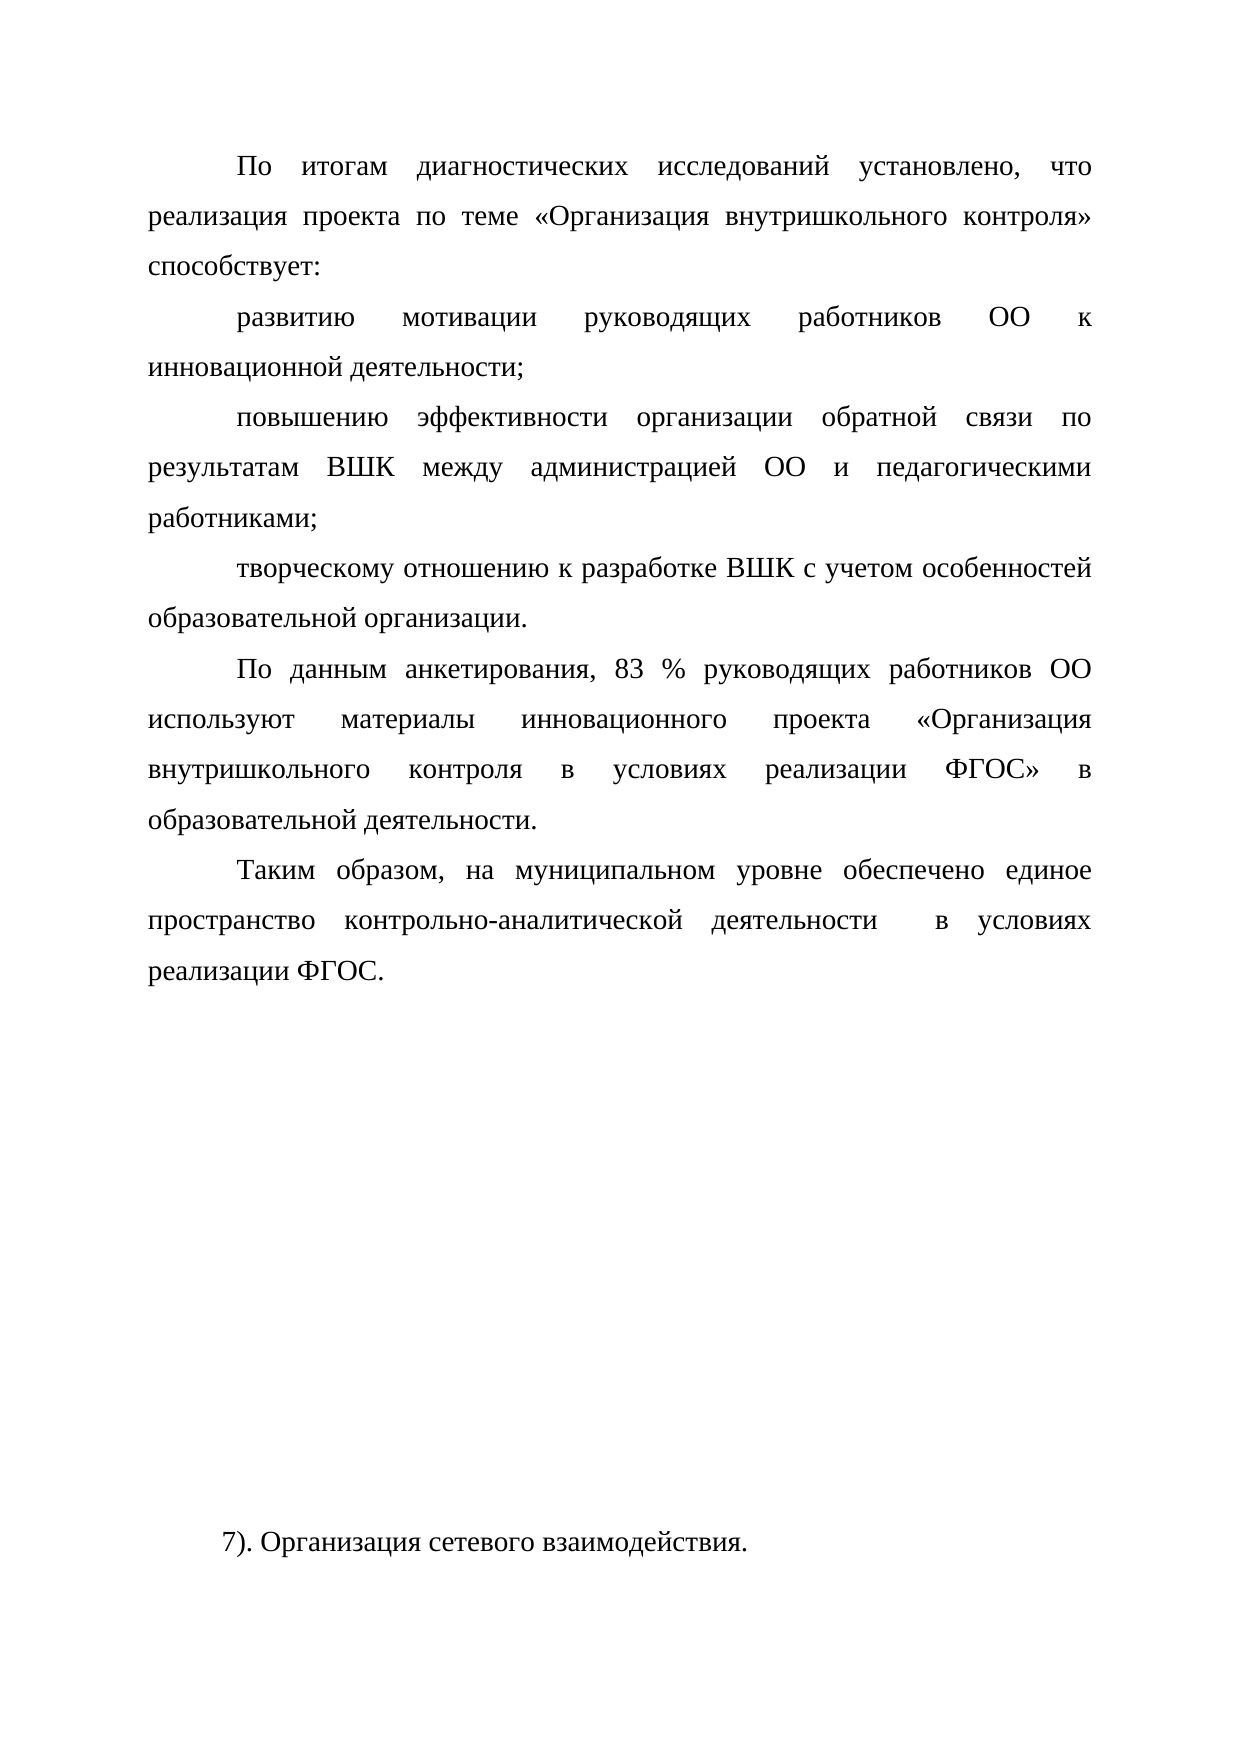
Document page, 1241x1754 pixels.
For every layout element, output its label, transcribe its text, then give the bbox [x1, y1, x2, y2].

text По итогам диагностических исследований установлено, что реализация проекта по теме «Организация внутришкольного контроля» способствует: [148, 148, 1092, 282]
text развитию мотивации руководящих работников ОО к инновационной деятельности; [148, 299, 1092, 382]
text По данным анкетирования, 83 % руководящих работников ОО используют материалы инновационного проекта «Организация внутришкольного контроля в условиях реализации ФГОС» в образовательной деятельности. [148, 651, 1092, 835]
text Таким образом, на муниципальном уровне обеспечено единое пространство контрольно-аналитической деятельности в условиях реализации ФГОС. [148, 852, 1092, 986]
text повышению эффективности организации обратной связи по результатам ВШК между администрацией ОО и педагогическими работниками; [148, 399, 1092, 533]
text 7). Организация сетевого взаимодействия. [148, 1524, 1092, 1557]
text творческому отношению к разработке ВШК с учетом особенностей образовательной организации. [148, 550, 1092, 634]
